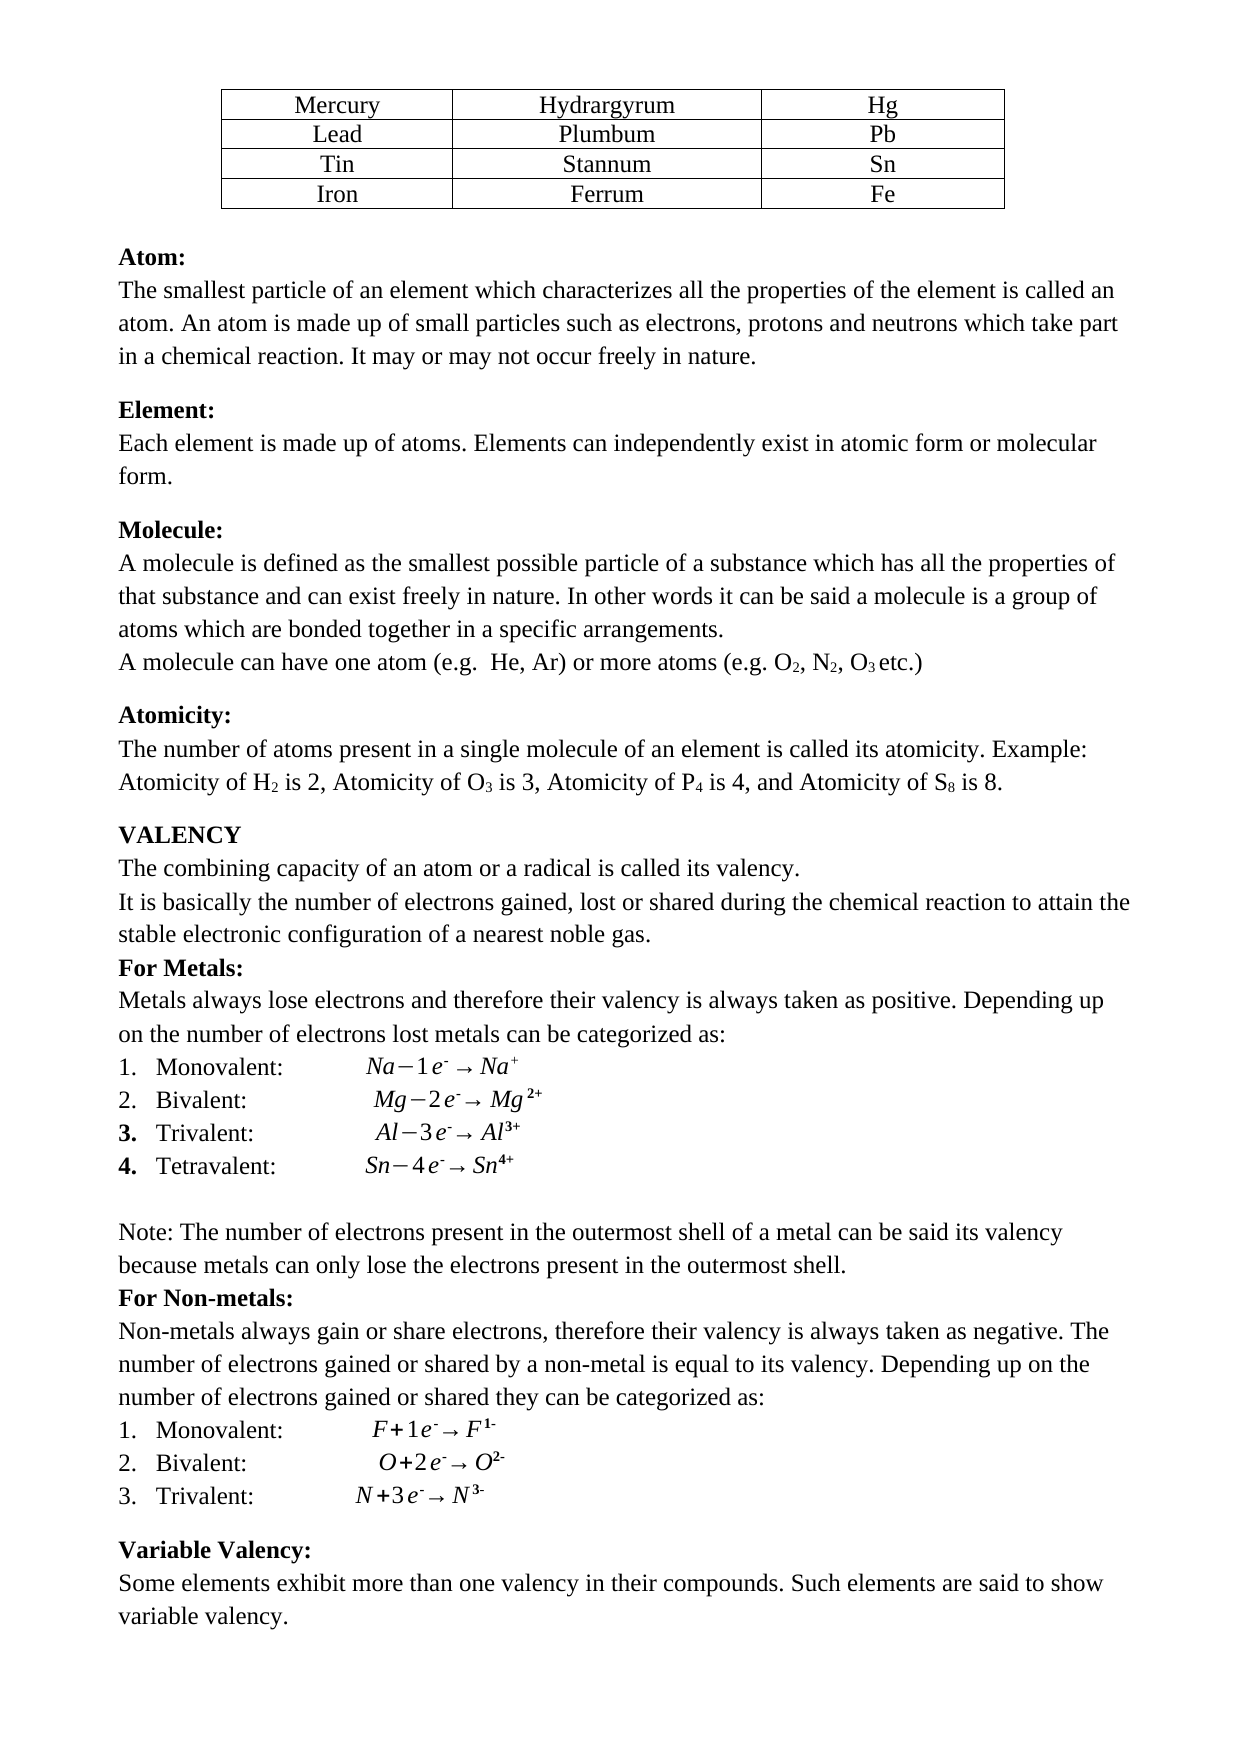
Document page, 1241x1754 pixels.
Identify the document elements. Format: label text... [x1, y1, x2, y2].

text A molecule is defined as the smallest possible particle of a substance which has all the properties of that substance and can exist freely in nature. In other words it can be said a molecule is a group of atoms which are bonded together in a specific arrangements. [118, 548, 1134, 642]
table_cell Stannum [453, 149, 761, 178]
text Molecule: [118, 515, 1134, 543]
table_cell Fe [762, 179, 1004, 208]
text Each element is made up of atoms. Elements can independently exist in atomic form or molecular form. [118, 428, 1134, 489]
table_cell Sn [762, 149, 1004, 178]
list Trivalent: -3+ [118, 1118, 1134, 1146]
table_cell Hydrargyrum [453, 90, 761, 118]
text Variable Valency: [118, 1535, 1134, 1563]
text VALENCY [118, 821, 1134, 849]
table_cell Hg [762, 90, 1004, 118]
text Metals always lose electrons and therefore their valency is always taken as positive. Depending up on the number of electrons lost metals can be categorized as: [118, 986, 1134, 1047]
text The smallest particle of an element which characterizes all the properties of the element is called an atom. An atom is made up of small particles such as electrons, protons and neutrons which take part in a chemical reaction. It may or may not occur freely in nature. [118, 275, 1134, 370]
table_cell Tin [222, 149, 452, 178]
text Non-metals always gain or share electrons, therefore their valency is always taken as negative. The number of electrons gained or shared by a non-metal is equal to its valency. Depending up on the number of electrons gained or shared they can be categorized as: [118, 1316, 1134, 1411]
text For Metals: [118, 953, 1134, 981]
table_cell Iron [222, 179, 452, 208]
text For Non-metals: [118, 1283, 1134, 1312]
text Element: [118, 395, 1134, 423]
text Atomicity: [118, 701, 1134, 729]
text The number of atoms present in a single molecule of an element is called its atomicity. Example: Atomicity of H2 is 2, Atomicity of O3 is 3, Atomicity of P4 is 4, and Atomicity of S8 is 8. [118, 734, 1134, 795]
text The combining capacity of an atom or a radical is called its valency. [118, 853, 1134, 882]
list Trivalent: -3- [118, 1481, 1134, 1510]
text Note: The number of electrons present in the outermost shell of a metal can be said its valency because metals can only lose the electrons present in the outermost shell. [118, 1217, 1134, 1278]
text A molecule can have one atom (e.g. He, Ar) or more atoms (e.g. O2, N2, O3 etc.) [118, 647, 1134, 676]
table_cell Ferrum [453, 179, 761, 208]
list Bivalent: - 2+ [118, 1085, 1134, 1113]
text Some elements exhibit more than one valency in their compounds. Such elements are said to show variable valency. [118, 1568, 1134, 1629]
text It is basically the number of electrons gained, lost or shared during the chemical reaction to attain the stable electronic configuration of a nearest noble gas. [118, 887, 1134, 948]
table_cell Pb [762, 120, 1004, 148]
list Tetravalent: -4+ [118, 1151, 1134, 1179]
list Monovalent: - + [118, 1052, 1134, 1080]
text Atom: [118, 242, 1134, 271]
table_cell Lead [222, 120, 452, 148]
table_cell Plumbum [453, 120, 761, 148]
list Bivalent: -2- [118, 1448, 1134, 1477]
list Monovalent: -1- [118, 1415, 1134, 1444]
table_cell Mercury [222, 90, 452, 118]
